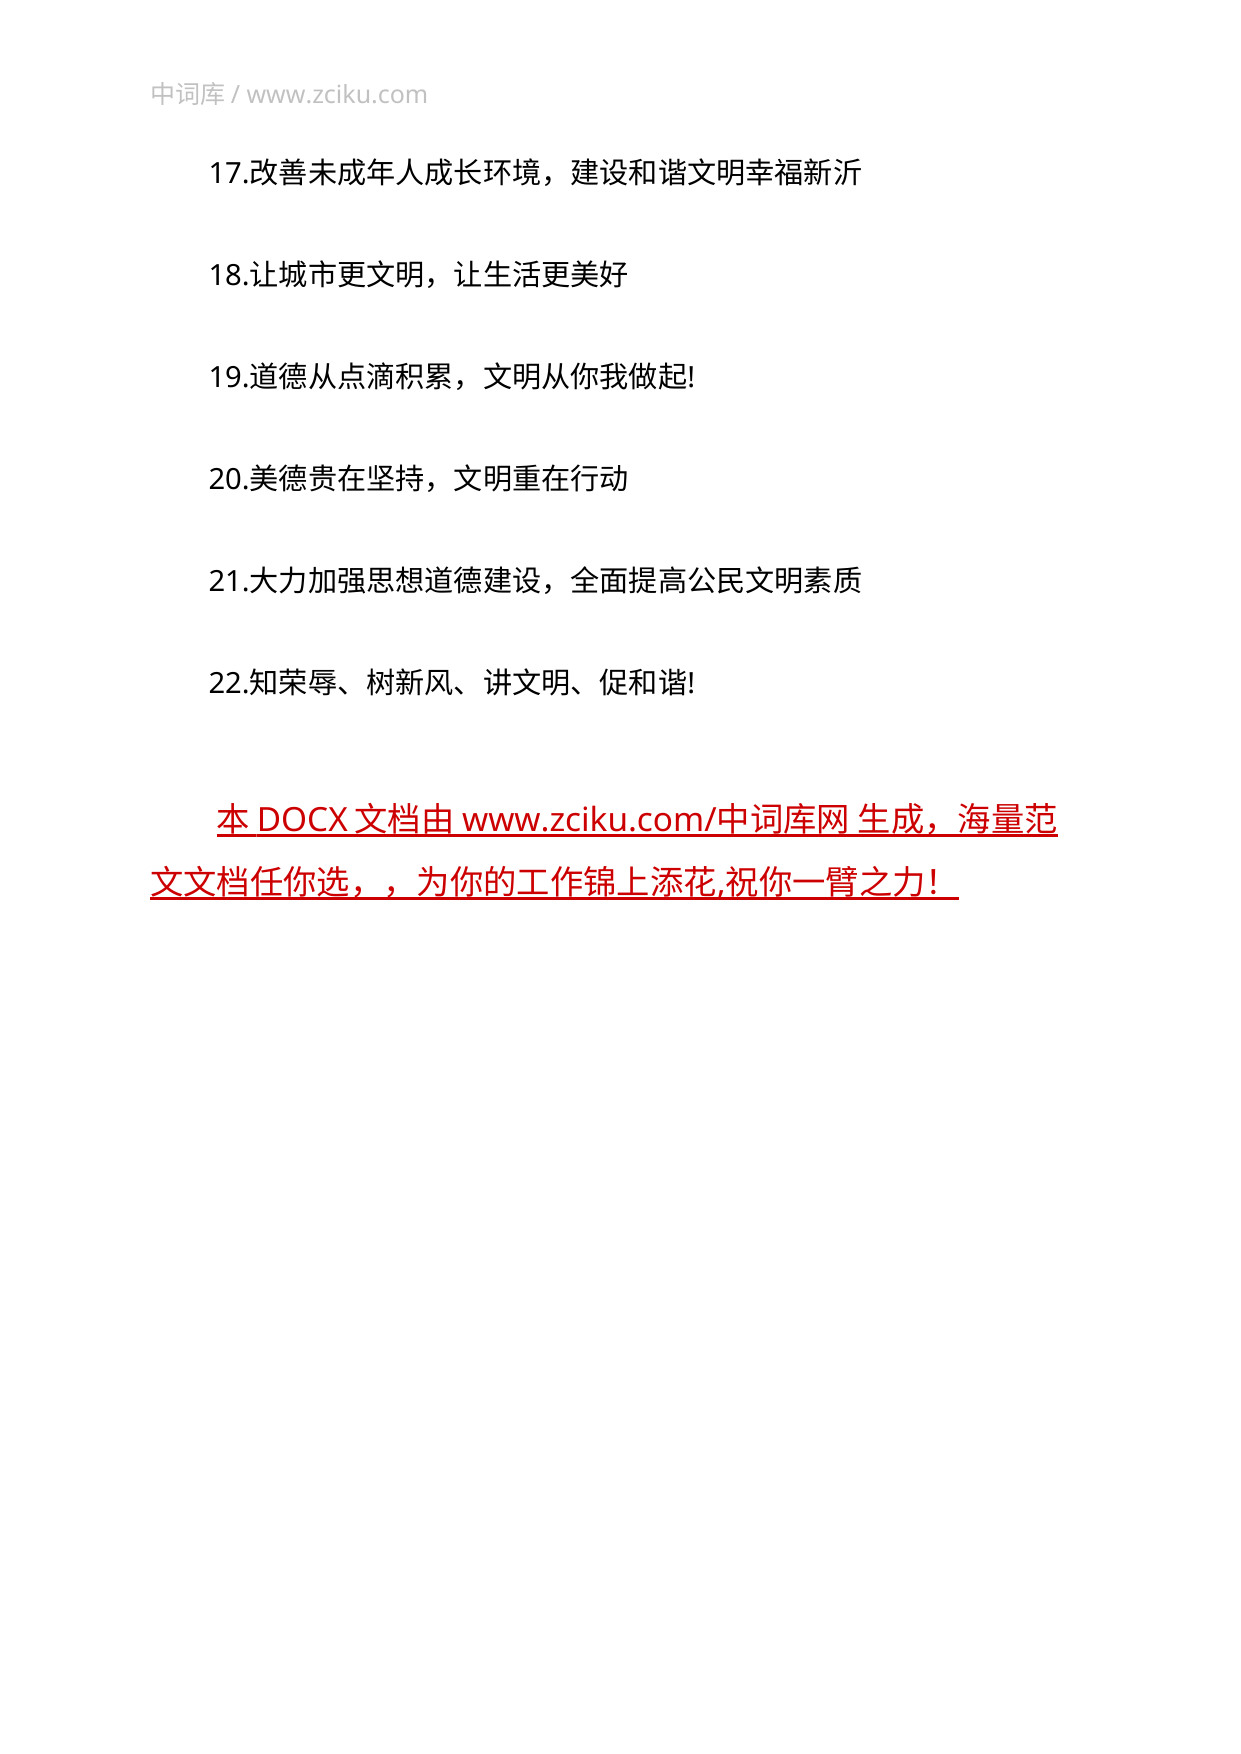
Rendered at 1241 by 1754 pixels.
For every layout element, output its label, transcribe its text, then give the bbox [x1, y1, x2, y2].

text 22.知荣辱、树新风、讲文明、促和谐! [150, 660, 1090, 702]
text 本DOCX文档由 www.zciku.com/中词库网 生成，海量范文文档任你选，，为你的工作锦上添花,祝你一臂之力！ [150, 793, 1090, 904]
text 17.改善未成年人成长环境，建设和谐文明幸福新沂 [150, 150, 1090, 192]
text 18.让城市更文明，让生活更美好 [150, 252, 1090, 294]
text 19.道德从点滴积累，文明从你我做起! [150, 354, 1090, 396]
text 20.美德贵在坚持，文明重在行动 [150, 456, 1090, 498]
text 21.大力加强思想道德建设，全面提高公民文明素质 [150, 558, 1090, 600]
